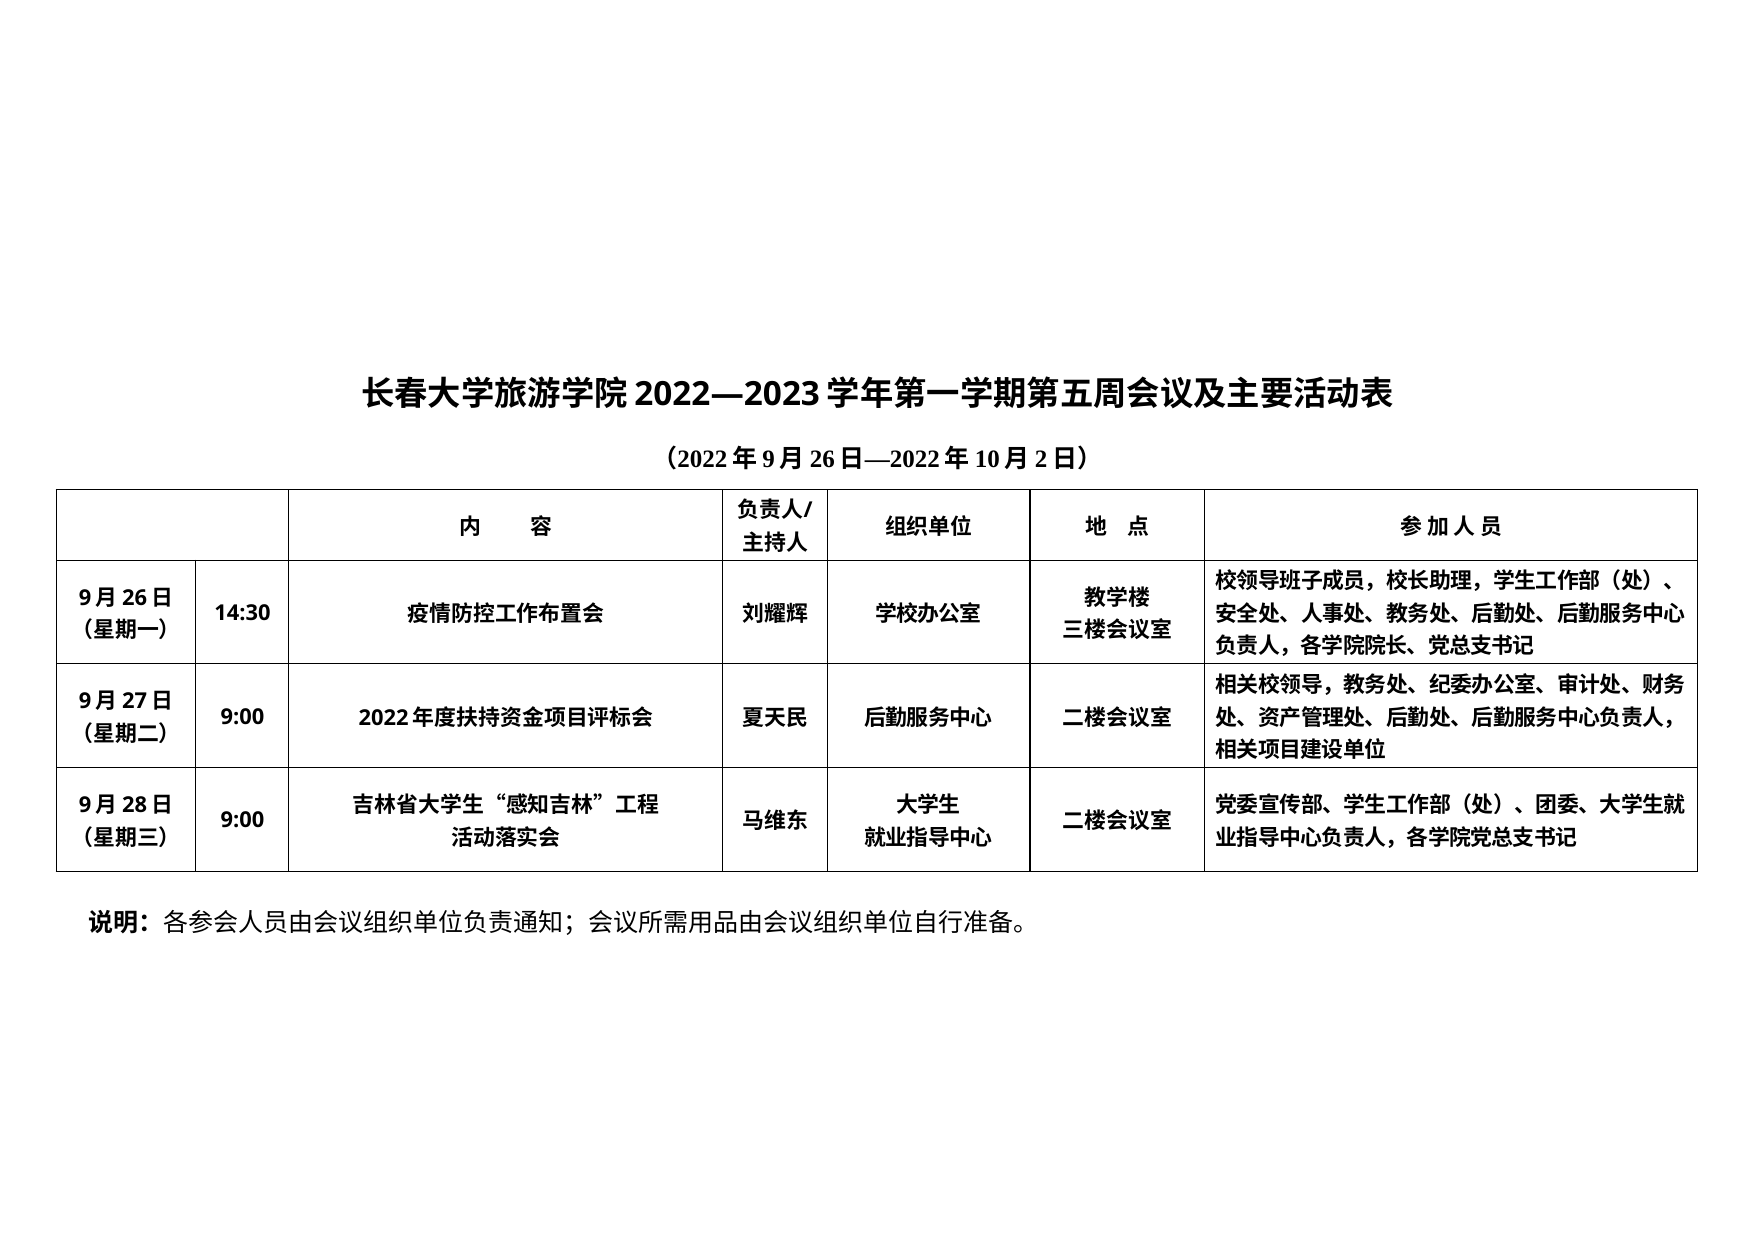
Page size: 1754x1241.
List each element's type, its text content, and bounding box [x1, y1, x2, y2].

table_header [57, 490, 288, 559]
table_cell 疫情防控工作布置会 [289, 561, 722, 663]
table_cell 马维东 [723, 768, 827, 871]
table_header 负责人/主持人 [723, 490, 827, 559]
table_header 地 点 [1031, 490, 1204, 559]
table_cell 9:00 [196, 768, 288, 871]
table_cell 党委宣传部、学生工作部（处）、团委、大学生就业指导中心负责人，各学院党总支书记 [1205, 768, 1697, 871]
table_cell 2022年度扶持资金项目评标会 [289, 664, 722, 767]
text 长春大学旅游学院2022—2023学年第一学期第五周会议及主要活动表 [89, 359, 1665, 424]
table_header 组织单位 [828, 490, 1029, 559]
table_header 参 加 人 员 [1205, 490, 1697, 559]
table_cell 后勤服务中心 [828, 664, 1029, 767]
table_cell 相关校领导，教务处、纪委办公室、审计处、财务处、资产管理处、后勤处、后勤服务中心负责人，相关项目建设单位 [1205, 664, 1697, 767]
table_cell 校领导班子成员，校长助理，学生工作部（处）、安全处、人事处、教务处、后勤处、后勤服务中心负责人，各学院院长、党总支书记 [1205, 561, 1697, 663]
table_cell 9月27日 （星期二） [57, 664, 195, 767]
table_cell 9月28日 （星期三） [57, 768, 195, 871]
table_cell 9:00 [196, 664, 288, 767]
table_cell 二楼会议室 [1031, 664, 1204, 767]
table_cell 教学楼 三楼会议室 [1031, 561, 1204, 663]
table_cell 夏天民 [723, 664, 827, 767]
table_cell 吉林省大学生“感知吉林”工程 活动落实会 [289, 768, 722, 871]
text 说明：各参会人员由会议组织单位负责通知；会议所需用品由会议组织单位自行准备。 [89, 888, 1665, 953]
table_header 内 容 [289, 490, 722, 559]
table_cell 二楼会议室 [1031, 768, 1204, 871]
table_cell 刘耀辉 [723, 561, 827, 663]
table_cell 9月26日 （星期一） [57, 561, 195, 663]
text （2022年9月26日—2022年10月2日） [89, 424, 1665, 489]
table_cell 14:30 [196, 561, 288, 663]
table_cell 大学生 就业指导中心 [828, 768, 1029, 871]
table_cell 学校办公室 [828, 561, 1029, 663]
